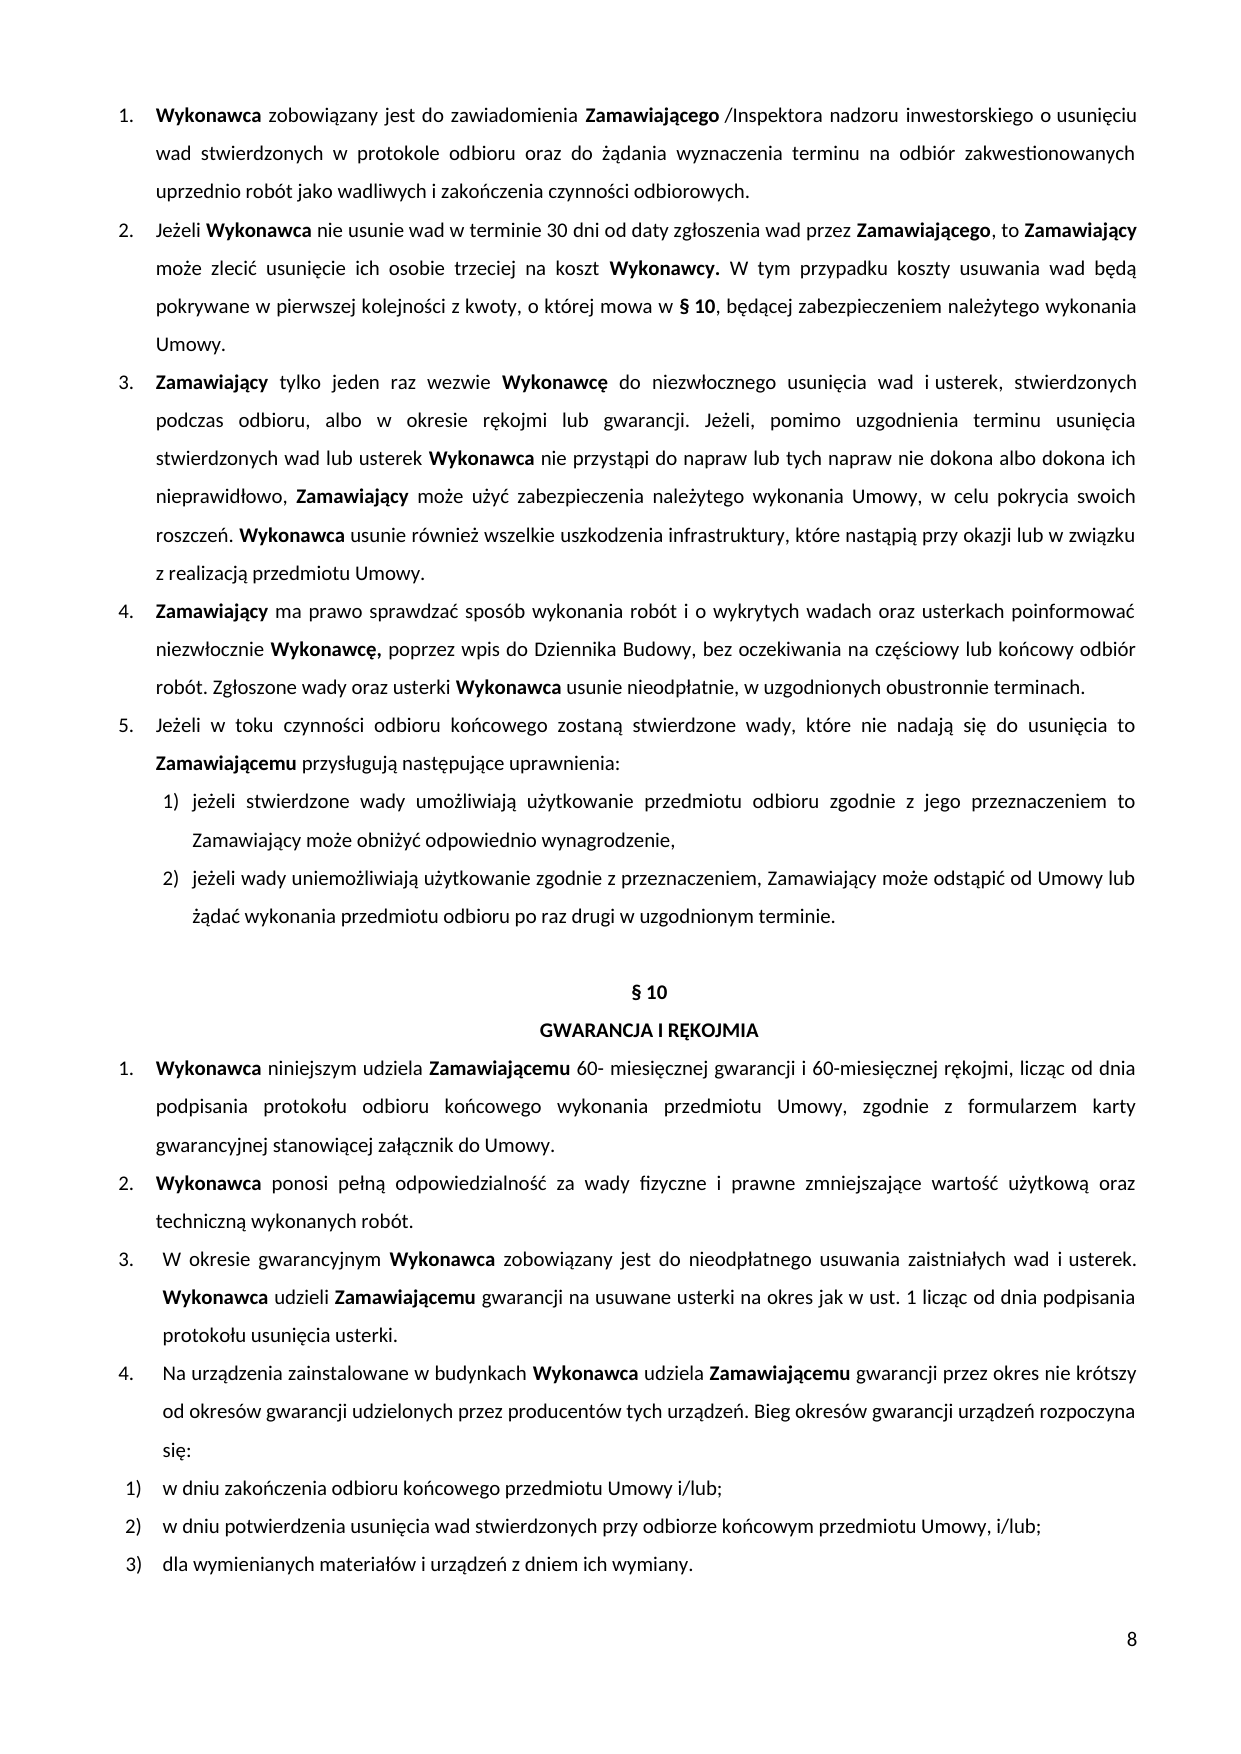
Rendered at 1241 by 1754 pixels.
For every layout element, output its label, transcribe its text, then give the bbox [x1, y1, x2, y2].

list w dniu potwierdzenia usunięcia wad stwierdzonych przy odbiorze końcowym przedmiotu Umowy, i/lub; [125, 1513, 1137, 1538]
text § 10 [155, 979, 1143, 1005]
list Zamawiający tylko jeden raz wezwie Wykonawcę do niezwłocznego usunięcia wad i usterek, stwierdzonych podczas odbioru, albo w okresie rękojmi lub gwarancji. Jeżeli, pomimo uzgodnienia terminu usunięcia stwierdzonych wad lub usterek Wykonawca nie przystąpi do napraw lub tych napraw nie dokona albo dokona ich nieprawidłowo, Zamawiający może użyć zabezpieczenia należytego wykonania Umowy, w celu pokrycia swoich roszczeń. Wykonawca usunie również wszelkie uszkodzenia infrastruktury, które nastąpią przy okazji lub w związku z realizacją przedmiotu Umowy. [118, 369, 1137, 585]
text 2. Wykonawca ponosi pełną odpowiedzialność za wady fizyczne i prawne zmniejszające wartość użytkową oraz techniczną wykonanych robót. [118, 1170, 1137, 1233]
list Jeżeli w toku czynności odbioru końcowego zostaną stwierdzone wady, które nie nadają się do usunięcia to Zamawiającemu przysługują następujące uprawnienia: [118, 712, 1137, 776]
list Wykonawca zobowiązany jest do zawiadomienia Zamawiającego /Inspektora nadzoru inwestorskiego o usunięciu wad stwierdzonych w protokole odbioru oraz do żądania wyznaczenia terminu na odbiór zakwestionowanych uprzednio robót jako wadliwych i zakończenia czynności odbiorowych. [118, 102, 1137, 204]
list W okresie gwarancyjnym Wykonawca zobowiązany jest do nieodpłatnego usuwania zaistniałych wad i usterek. Wykonawca udzieli Zamawiającemu gwarancji na usuwane usterki na okres jak w ust. 1 licząc od dnia podpisania protokołu usunięcia usterki. [118, 1246, 1137, 1348]
list Jeżeli Wykonawca nie usunie wad w terminie 30 dni od daty zgłoszenia wad przez Zamawiającego, to Zamawiający może zlecić usunięcie ich osobie trzeciej na koszt Wykonawcy. W tym przypadku koszty usuwania wad będą pokrywane w pierwszej kolejności z kwoty, o której mowa w § 10, będącej zabezpieczeniem należytego wykonania Umowy. [118, 217, 1137, 357]
text GWARANCJA I RĘKOJMIA [155, 1017, 1143, 1043]
text 1. Wykonawca niniejszym udziela Zamawiającemu 60- miesięcznej gwarancji i 60-miesięcznej rękojmi, licząc od dnia podpisania protokołu odbioru końcowego wykonania przedmiotu Umowy, zgodnie z formularzem karty gwarancyjnej stanowiącej załącznik do Umowy. [118, 1056, 1137, 1157]
list jeżeli stwierdzone wady umożliwiają użytkowanie przedmiotu odbioru zgodnie z jego przeznaczeniem to Zamawiający może obniżyć odpowiednio wynagrodzenie, [162, 789, 1137, 852]
list w dniu zakończenia odbioru końcowego przedmiotu Umowy i/lub; [125, 1475, 1137, 1500]
list Zamawiający ma prawo sprawdzać sposób wykonania robót i o wykrytych wadach oraz usterkach poinformować niezwłocznie Wykonawcę, poprzez wpis do Dziennika Budowy, bez oczekiwania na częściowy lub końcowy odbiór robót. Zgłoszone wady oraz usterki Wykonawca usunie nieodpłatnie, w uzgodnionych obustronnie terminach. [118, 598, 1137, 700]
list jeżeli wady uniemożliwiają użytkowanie zgodnie z przeznaczeniem, Zamawiający może odstąpić od Umowy lub żądać wykonania przedmiotu odbioru po raz drugi w uzgodnionym terminie. [162, 865, 1137, 928]
list dla wymienianych materiałów i urządzeń z dniem ich wymiany. [125, 1551, 1137, 1577]
list Na urządzenia zainstalowane w budynkach Wykonawca udziela Zamawiającemu gwarancji przez okres nie krótszy od okresów gwarancji udzielonych przez producentów tych urządzeń. Bieg okresów gwarancji urządzeń rozpoczyna się: [118, 1361, 1137, 1462]
